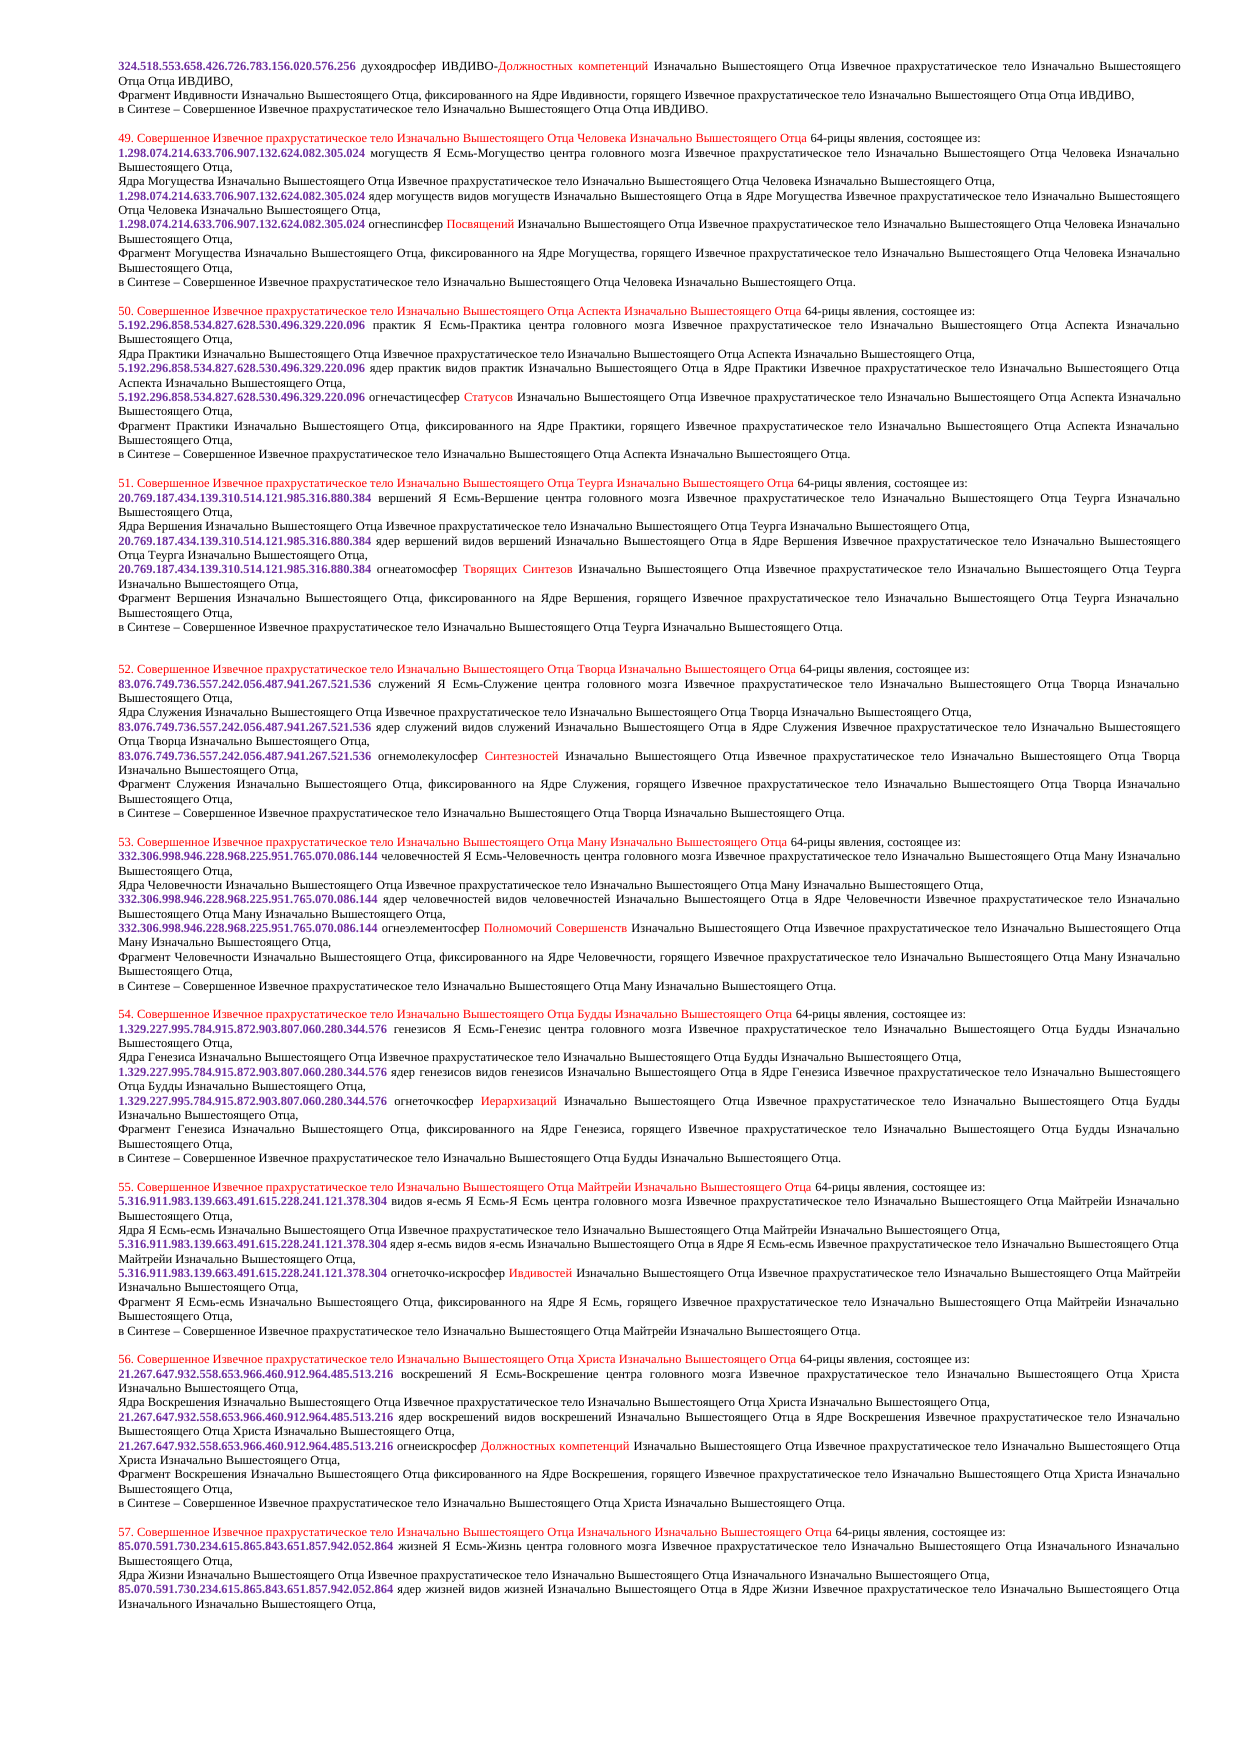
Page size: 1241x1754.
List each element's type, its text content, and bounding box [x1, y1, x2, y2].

text 1.329.227.995.784.915.872.903.807.060.280.344.576 ядер генезисов видов генезисов Изначально Вышестоящего Отца в Ядре Генезиса Извечное прахрустатическое тело Изначально Вышестоящего Отца Будды Изначально Вышестоящего Отца, [118, 1064, 1181, 1093]
text 21.267.647.932.558.653.966.460.912.964.485.513.216 ядер воскрешений видов воскрешений Изначально Вышестоящего Отца в Ядре Воскрешения Извечное прахрустатическое тело Изначально Вышестоящего Отца Христа Изначально Вышестоящего Отца, [118, 1409, 1181, 1438]
text Фрагмент Практики Изначально Вышестоящего Отца, фиксированного на Ядре Практики, горящего Извечное прахрустатическое тело Изначально Вышестоящего Отца Аспекта Изначально Вышестоящего Отца, [118, 418, 1181, 447]
text Ядра Жизни Изначально Вышестоящего Отца Извечное прахрустатическое тело Изначально Вышестоящего Отца Изначального Изначально Вышестоящего Отца, [118, 1568, 1181, 1582]
text Фрагмент Вершения Изначально Вышестоящего Отца, фиксированного на Ядре Вершения, горящего Извечное прахрустатическое тело Изначально Вышестоящего Отца Теурга Изначально Вышестоящего Отца, [118, 591, 1181, 620]
text Фрагмент Генезиса Изначально Вышестоящего Отца, фиксированного на Ядре Генезиса, горящего Извечное прахрустатическое тело Изначально Вышестоящего Отца Будды Изначально Вышестоящего Отца, [118, 1122, 1181, 1151]
text 53. Совершенное Извечное прахрустатическое тело Изначально Вышестоящего Отца Ману Изначально Вышестоящего Отца 64-рицы явления, состоящее из: [118, 834, 1181, 849]
text 21.267.647.932.558.653.966.460.912.964.485.513.216 воскрешений Я Есмь-Воскрешение центра головного мозга Извечное прахрустатическое тело Изначально Вышестоящего Отца Христа Изначально Вышестоящего Отца, [118, 1366, 1181, 1395]
text в Синтезе – Совершенное Извечное прахрустатическое тело Изначально Вышестоящего Отца Будды Изначально Вышестоящего Отца. [118, 1151, 1181, 1165]
text 1.298.074.214.633.706.907.132.624.082.305.024 ядер могуществ видов могуществ Изначально Вышестоящего Отца в Ядре Могущества Извечное прахрустатическое тело Изначально Вышестоящего Отца Человека Изначально Вышестоящего Отца, [118, 188, 1181, 217]
text Фрагмент Ивдивности Изначально Вышестоящего Отца, фиксированного на Ядре Ивдивности, горящего Извечное прахрустатическое тело Изначально Вышестоящего Отца Отца ИВДИВО, [118, 88, 1181, 102]
text 332.306.998.946.228.968.225.951.765.070.086.144 человечностей Я Есмь-Человечность центра головного мозга Извечное прахрустатическое тело Изначально Вышестоящего Отца Ману Изначально Вышестоящего Отца, [118, 849, 1181, 878]
text 83.076.749.736.557.242.056.487.941.267.521.536 огнемолекулосфер Синтезностей Изначально Вышестоящего Отца Извечное прахрустатическое тело Изначально Вышестоящего Отца Творца Изначально Вышестоящего Отца, [118, 748, 1181, 777]
text 55. Совершенное Извечное прахрустатическое тело Изначально Вышестоящего Отца Майтрейи Изначально Вышестоящего Отца 64-рицы явления, состоящее из: [118, 1179, 1181, 1194]
text 5.192.296.858.534.827.628.530.496.329.220.096 ядер практик видов практик Изначально Вышестоящего Отца в Ядре Практики Извечное прахрустатическое тело Изначально Вышестоящего Отца Аспекта Изначально Вышестоящего Отца, [118, 361, 1181, 390]
text 1.298.074.214.633.706.907.132.624.082.305.024 огнеспинсфер Посвящений Изначально Вышестоящего Отца Извечное прахрустатическое тело Изначально Вышестоящего Отца Человека Изначально Вышестоящего Отца, [118, 217, 1181, 246]
text Ядра Генезиса Изначально Вышестоящего Отца Извечное прахрустатическое тело Изначально Вышестоящего Отца Будды Изначально Вышестоящего Отца, [118, 1050, 1181, 1064]
text 56. Совершенное Извечное прахрустатическое тело Изначально Вышестоящего Отца Христа Изначально Вышестоящего Отца 64-рицы явления, состоящее из: [118, 1352, 1181, 1366]
text 83.076.749.736.557.242.056.487.941.267.521.536 служений Я Есмь-Служение центра головного мозга Извечное прахрустатическое тело Изначально Вышестоящего Отца Творца Изначально Вышестоящего Отца, [118, 676, 1181, 705]
text Фрагмент Человечности Изначально Вышестоящего Отца, фиксированного на Ядре Человечности, горящего Извечное прахрустатическое тело Изначально Вышестоящего Отца Ману Изначально Вышестоящего Отца, [118, 949, 1181, 978]
text Ядра Я Есмь-есмь Изначально Вышестоящего Отца Извечное прахрустатическое тело Изначально Вышестоящего Отца Майтрейи Изначально Вышестоящего Отца, [118, 1223, 1181, 1237]
text Ядра Вершения Изначально Вышестоящего Отца Извечное прахрустатическое тело Изначально Вышестоящего Отца Теурга Изначально Вышестоящего Отца, [118, 519, 1181, 533]
text 332.306.998.946.228.968.225.951.765.070.086.144 огнеэлементосфер Полномочий Совершенств Изначально Вышестоящего Отца Извечное прахрустатическое тело Изначально Вышестоящего Отца Ману Изначально Вышестоящего Отца, [118, 921, 1181, 949]
text 50. Совершенное Извечное прахрустатическое тело Изначально Вышестоящего Отца Аспекта Изначально Вышестоящего Отца 64-рицы явления, состоящее из: [118, 303, 1181, 318]
text 54. Совершенное Извечное прахрустатическое тело Изначально Вышестоящего Отца Будды Изначально Вышестоящего Отца 64-рицы явления, состоящее из: [118, 1007, 1181, 1021]
text в Синтезе – Совершенное Извечное прахрустатическое тело Изначально Вышестоящего Отца Человека Изначально Вышестоящего Отца. [118, 275, 1181, 289]
text 5.192.296.858.534.827.628.530.496.329.220.096 огнечастицесфер Статусов Изначально Вышестоящего Отца Извечное прахрустатическое тело Изначально Вышестоящего Отца Аспекта Изначально Вышестоящего Отца, [118, 390, 1181, 418]
text Ядра Служения Изначально Вышестоящего Отца Извечное прахрустатическое тело Изначально Вышестоящего Отца Творца Изначально Вышестоящего Отца, [118, 705, 1181, 719]
text Ядра Воскрешения Изначально Вышестоящего Отца Извечное прахрустатическое тело Изначально Вышестоящего Отца Христа Изначально Вышестоящего Отца, [118, 1395, 1181, 1409]
text 1.329.227.995.784.915.872.903.807.060.280.344.576 генезисов Я Есмь-Генезис центра головного мозга Извечное прахрустатическое тело Изначально Вышестоящего Отца Будды Изначально Вышестоящего Отца, [118, 1021, 1181, 1050]
text 5.192.296.858.534.827.628.530.496.329.220.096 практик Я Есмь-Практика центра головного мозга Извечное прахрустатическое тело Изначально Вышестоящего Отца Аспекта Изначально Вышестоящего Отца, [118, 318, 1181, 347]
text в Синтезе – Совершенное Извечное прахрустатическое тело Изначально Вышестоящего Отца Теурга Изначально Вышестоящего Отца. [118, 620, 1181, 634]
text 51. Совершенное Извечное прахрустатическое тело Изначально Вышестоящего Отца Теурга Изначально Вышестоящего Отца 64-рицы явления, состоящее из: [118, 476, 1181, 490]
text Ядра Человечности Изначально Вышестоящего Отца Извечное прахрустатическое тело Изначально Вышестоящего Отца Ману Изначально Вышестоящего Отца, [118, 878, 1181, 892]
text 57. Совершенное Извечное прахрустатическое тело Изначально Вышестоящего Отца Изначального Изначально Вышестоящего Отца 64-рицы явления, состоящее из: [118, 1524, 1181, 1539]
text 52. Совершенное Извечное прахрустатическое тело Изначально Вышестоящего Отца Творца Изначально Вышестоящего Отца 64-рицы явления, состоящее из: [118, 662, 1181, 676]
text 5.316.911.983.139.663.491.615.228.241.121.378.304 огнеточко-искросфер Ивдивостей Изначально Вышестоящего Отца Извечное прахрустатическое тело Изначально Вышестоящего Отца Майтрейи Изначально Вышестоящего Отца, [118, 1266, 1181, 1294]
text 5.316.911.983.139.663.491.615.228.241.121.378.304 ядер я-есмь видов я-есмь Изначально Вышестоящего Отца в Ядре Я Есмь-есмь Извечное прахрустатическое тело Изначально Вышестоящего Отца Майтрейи Изначально Вышестоящего Отца, [118, 1237, 1181, 1266]
text 5.316.911.983.139.663.491.615.228.241.121.378.304 видов я-есмь Я Есмь-Я Есмь центра головного мозга Извечное прахрустатическое тело Изначально Вышестоящего Отца Майтрейи Изначально Вышестоящего Отца, [118, 1194, 1181, 1223]
text 20.769.187.434.139.310.514.121.985.316.880.384 огнеатомосфер Творящих Синтезов Изначально Вышестоящего Отца Извечное прахрустатическое тело Изначально Вышестоящего Отца Теурга Изначально Вышестоящего Отца, [118, 562, 1181, 591]
text в Синтезе – Совершенное Извечное прахрустатическое тело Изначально Вышестоящего Отца Аспекта Изначально Вышестоящего Отца. [118, 447, 1181, 462]
text 332.306.998.946.228.968.225.951.765.070.086.144 ядер человечностей видов человечностей Изначально Вышестоящего Отца в Ядре Человечности Извечное прахрустатическое тело Изначально Вышестоящего Отца Ману Изначально Вышестоящего Отца, [118, 892, 1181, 921]
text Ядра Практики Изначально Вышестоящего Отца Извечное прахрустатическое тело Изначально Вышестоящего Отца Аспекта Изначально Вышестоящего Отца, [118, 347, 1181, 361]
text Фрагмент Я Есмь-есмь Изначально Вышестоящего Отца, фиксированного на Ядре Я Есмь, горящего Извечное прахрустатическое тело Изначально Вышестоящего Отца Майтрейи Изначально Вышестоящего Отца, [118, 1294, 1181, 1323]
text в Синтезе – Совершенное Извечное прахрустатическое тело Изначально Вышестоящего Отца Ману Изначально Вышестоящего Отца. [118, 978, 1181, 993]
text Фрагмент Могущества Изначально Вышестоящего Отца, фиксированного на Ядре Могущества, горящего Извечное прахрустатическое тело Изначально Вышестоящего Отца Человека Изначально Вышестоящего Отца, [118, 246, 1181, 275]
text в Синтезе – Совершенное Извечное прахрустатическое тело Изначально Вышестоящего Отца Христа Изначально Вышестоящего Отца. [118, 1496, 1181, 1510]
text 49. Совершенное Извечное прахрустатическое тело Изначально Вышестоящего Отца Человека Изначально Вышестоящего Отца 64-рицы явления, состоящее из: [118, 131, 1181, 145]
text Ядра Могущества Изначально Вышестоящего Отца Извечное прахрустатическое тело Изначально Вышестоящего Отца Человека Изначально Вышестоящего Отца, [118, 174, 1181, 188]
text 20.769.187.434.139.310.514.121.985.316.880.384 ядер вершений видов вершений Изначально Вышестоящего Отца в Ядре Вершения Извечное прахрустатическое тело Изначально Вышестоящего Отца Теурга Изначально Вышестоящего Отца, [118, 533, 1181, 562]
text 20.769.187.434.139.310.514.121.985.316.880.384 вершений Я Есмь-Вершение центра головного мозга Извечное прахрустатическое тело Изначально Вышестоящего Отца Теурга Изначально Вышестоящего Отца, [118, 490, 1181, 519]
text в Синтезе – Совершенное Извечное прахрустатическое тело Изначально Вышестоящего Отца Майтрейи Изначально Вышестоящего Отца. [118, 1323, 1181, 1338]
text 1.298.074.214.633.706.907.132.624.082.305.024 могуществ Я Есмь-Могущество центра головного мозга Извечное прахрустатическое тело Изначально Вышестоящего Отца Человека Изначально Вышестоящего Отца, [118, 145, 1181, 174]
text Фрагмент Воскрешения Изначально Вышестоящего Отца фиксированного на Ядре Воскрешения, горящего Извечное прахрустатическое тело Изначально Вышестоящего Отца Христа Изначально Вышестоящего Отца, [118, 1467, 1181, 1496]
text 1.329.227.995.784.915.872.903.807.060.280.344.576 огнеточкосфер Иерархизаций Изначально Вышестоящего Отца Извечное прахрустатическое тело Изначально Вышестоящего Отца Будды Изначально Вышестоящего Отца, [118, 1093, 1181, 1122]
text 324.518.553.658.426.726.783.156.020.576.256 духоядросфер ИВДИВО-Должностных компетенций Изначально Вышестоящего Отца Извечное прахрустатическое тело Изначально Вышестоящего Отца Отца ИВДИВО, [118, 59, 1181, 88]
text в Синтезе – Совершенное Извечное прахрустатическое тело Изначально Вышестоящего Отца Отца ИВДИВО. [118, 102, 1181, 117]
text Фрагмент Служения Изначально Вышестоящего Отца, фиксированного на Ядре Служения, горящего Извечное прахрустатическое тело Изначально Вышестоящего Отца Творца Изначально Вышестоящего Отца, [118, 777, 1181, 806]
text 83.076.749.736.557.242.056.487.941.267.521.536 ядер служений видов служений Изначально Вышестоящего Отца в Ядре Служения Извечное прахрустатическое тело Изначально Вышестоящего Отца Творца Изначально Вышестоящего Отца, [118, 719, 1181, 748]
text 21.267.647.932.558.653.966.460.912.964.485.513.216 огнеискросфер Должностных компетенций Изначально Вышестоящего Отца Извечное прахрустатическое тело Изначально Вышестоящего Отца Христа Изначально Вышестоящего Отца, [118, 1438, 1181, 1467]
text 85.070.591.730.234.615.865.843.651.857.942.052.864 жизней Я Есмь-Жизнь центра головного мозга Извечное прахрустатическое тело Изначально Вышестоящего Отца Изначального Изначально Вышестоящего Отца, [118, 1539, 1181, 1568]
text в Синтезе – Совершенное Извечное прахрустатическое тело Изначально Вышестоящего Отца Творца Изначально Вышестоящего Отца. [118, 806, 1181, 820]
text 85.070.591.730.234.615.865.843.651.857.942.052.864 ядер жизней видов жизней Изначально Вышестоящего Отца в Ядре Жизни Извечное прахрустатическое тело Изначально Вышестоящего Отца Изначального Изначально Вышестоящего Отца, [118, 1582, 1181, 1611]
